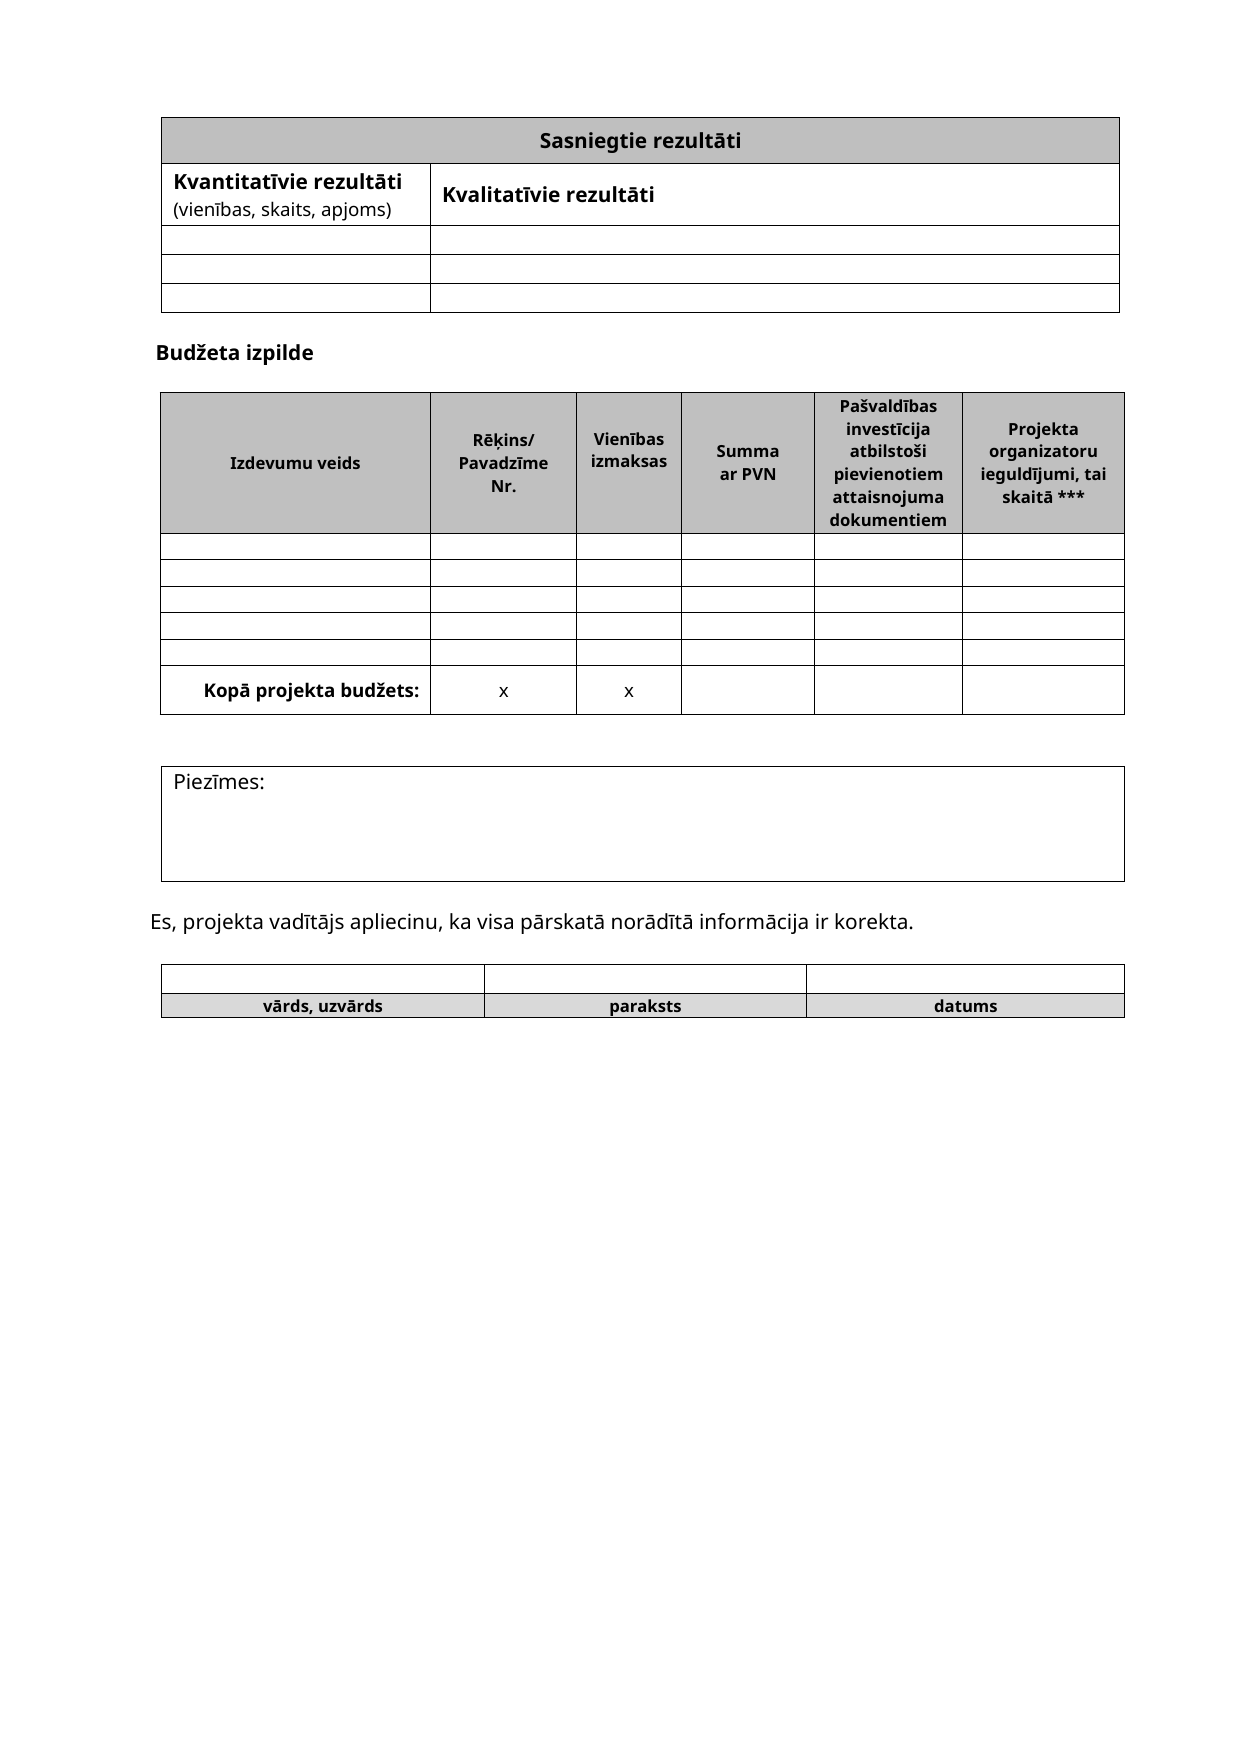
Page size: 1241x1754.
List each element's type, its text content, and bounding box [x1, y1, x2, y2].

table_header Izdevumu veids [161, 393, 430, 533]
table_cell [815, 613, 962, 639]
table_cell [162, 284, 430, 312]
table_header Projekta organizatoru ieguldījumi, tai skaitā *** [963, 393, 1124, 533]
table_cell datums [807, 994, 1124, 1017]
table_cell [577, 613, 681, 639]
table_cell [161, 613, 430, 639]
table_cell [682, 666, 814, 714]
table_cell Kvalitatīvie rezultāti [431, 164, 1119, 225]
table_cell [431, 587, 576, 612]
table_cell [161, 640, 430, 665]
table_cell [963, 666, 1124, 714]
table_header Summa ar PVN [682, 393, 814, 533]
table_cell [815, 640, 962, 665]
table_cell [577, 534, 681, 559]
table_cell [577, 640, 681, 665]
table_cell [963, 613, 1124, 639]
table_cell paraksts [485, 994, 806, 1017]
table_cell [963, 587, 1124, 612]
table_cell [963, 560, 1124, 586]
table_cell [431, 640, 576, 665]
table_cell [815, 560, 962, 586]
table_cell [815, 534, 962, 559]
table_cell [577, 560, 681, 586]
table_cell [682, 640, 814, 665]
table_cell Kvantitatīvie rezultāti (vienības, skaits, apjoms) [162, 164, 430, 225]
table_header Rēķins/ Pavadzīme Nr. [431, 393, 576, 533]
text Es, projekta vadītājs apliecinu, ka visa pārskatā norādītā informācija ir korekta. [150, 907, 1185, 935]
table_header [485, 965, 806, 993]
table_cell [431, 534, 576, 559]
table_header Piezīmes: [162, 767, 1124, 881]
table_cell [162, 255, 430, 283]
table_cell [682, 560, 814, 586]
table_cell [815, 587, 962, 612]
table_header Sasniegtie rezultāti [162, 118, 1119, 163]
table_cell x [431, 666, 576, 714]
table_cell [682, 587, 814, 612]
table_header Vienības izmaksas [577, 393, 681, 533]
table_header [807, 965, 1124, 993]
table_cell [682, 613, 814, 639]
table_cell [577, 587, 681, 612]
table_cell [431, 560, 576, 586]
table_cell x [577, 666, 681, 714]
table_cell [682, 534, 814, 559]
table_header [162, 965, 484, 993]
table_cell [162, 226, 430, 254]
table_cell [161, 560, 430, 586]
table_cell [431, 613, 576, 639]
table_cell [963, 640, 1124, 665]
table_cell [815, 666, 962, 714]
table_cell [431, 226, 1119, 254]
table_cell [963, 534, 1124, 559]
table_cell [161, 534, 430, 559]
table_cell [431, 284, 1119, 312]
table_header Pašvaldības investīcija atbilstoši pievienotiem attaisnojuma dokumentiem [815, 393, 962, 533]
text Budžeta izpilde [150, 338, 1185, 367]
table_cell Kopā projekta budžets: [161, 666, 430, 714]
table_cell [431, 255, 1119, 283]
table_cell vārds, uzvārds [162, 994, 484, 1017]
table_cell [161, 587, 430, 612]
